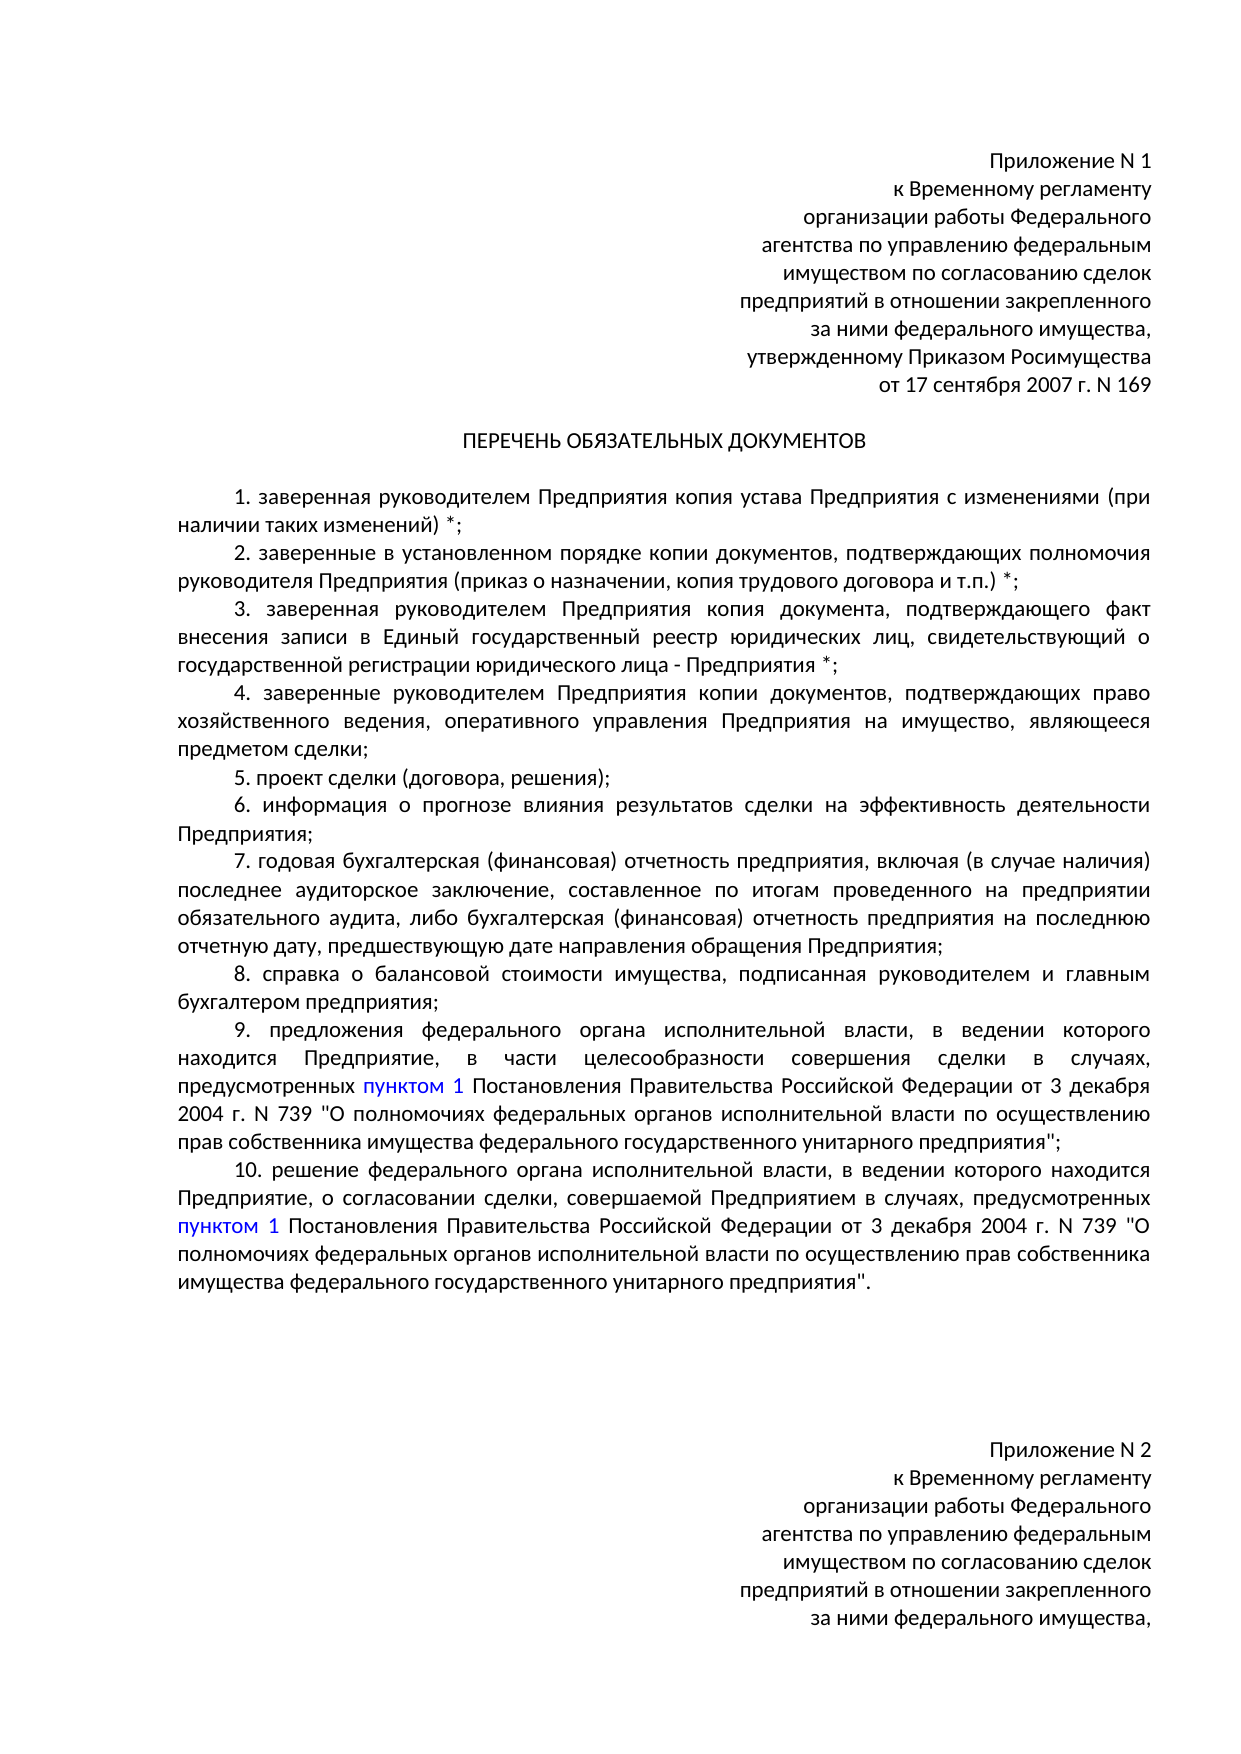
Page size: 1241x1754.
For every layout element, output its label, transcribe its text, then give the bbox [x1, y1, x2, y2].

text за ними федерального имущества, [177, 1603, 1152, 1631]
text предприятий в отношении закрепленного [177, 1575, 1152, 1603]
text имуществом по согласованию сделок [177, 1547, 1152, 1575]
text агентства по управлению федеральным [177, 230, 1152, 258]
text утвержденному Приказом Росимущества [177, 342, 1152, 370]
text 5. проект сделки (договора, решения); [177, 763, 1152, 791]
text Приложение N 1 [177, 146, 1152, 174]
text имуществом по согласованию сделок [177, 258, 1152, 286]
text 6. информация о прогнозе влияния результатов сделки на эффективность деятельности Предприятия; [177, 791, 1152, 847]
text 9. предложения федерального органа исполнительной власти, в ведении которого находится Предприятие, в части целесообразности совершения сделки в случаях, предусмотренных пунктом 1 Постановления Правительства Российской Федерации от 3 декабря 2004 г. N 739 "О полномочиях федеральных органов исполнительной власти по осуществлению прав собственника имущества федерального государственного унитарного предприятия"; [177, 1015, 1152, 1155]
text 3. заверенная руководителем Предприятия копия документа, подтверждающего факт внесения записи в Единый государственный реестр юридических лиц, свидетельствующий о государственной регистрации юридического лица - Предприятия *; [177, 594, 1152, 678]
text предприятий в отношении закрепленного [177, 286, 1152, 314]
text к Временному регламенту [177, 1463, 1152, 1491]
text 1. заверенная руководителем Предприятия копия устава Предприятия с изменениями (при наличии таких изменений) *; [177, 482, 1152, 538]
text 8. справка о балансовой стоимости имущества, подписанная руководителем и главным бухгалтером предприятия; [177, 959, 1152, 1015]
text Приложение N 2 [177, 1435, 1152, 1463]
text ПЕРЕЧЕНЬ ОБЯЗАТЕЛЬНЫХ ДОКУМЕНТОВ [177, 426, 1152, 454]
text от 17 сентября 2007 г. N 169 [177, 370, 1152, 398]
text за ними федерального имущества, [177, 314, 1152, 342]
text организации работы Федерального [177, 202, 1152, 230]
text 10. решение федерального органа исполнительной власти, в ведении которого находится Предприятие, о согласовании сделки, совершаемой Предприятием в случаях, предусмотренных пунктом 1 Постановления Правительства Российской Федерации от 3 декабря 2004 г. N 739 "О полномочиях федеральных органов исполнительной власти по осуществлению прав собственника имущества федерального государственного унитарного предприятия". [177, 1155, 1152, 1295]
text 4. заверенные руководителем Предприятия копии документов, подтверждающих право хозяйственного ведения, оперативного управления Предприятия на имущество, являющееся предметом сделки; [177, 678, 1152, 763]
text 2. заверенные в установленном порядке копии документов, подтверждающих полномочия руководителя Предприятия (приказ о назначении, копия трудового договора и т.п.) *; [177, 538, 1152, 594]
text к Временному регламенту [177, 174, 1152, 202]
text 7. годовая бухгалтерская (финансовая) отчетность предприятия, включая (в случае наличия) последнее аудиторское заключение, составленное по итогам проведенного на предприятии обязательного аудита, либо бухгалтерская (финансовая) отчетность предприятия на последнюю отчетную дату, предшествующую дате направления обращения Предприятия; [177, 847, 1152, 959]
text организации работы Федерального [177, 1491, 1152, 1519]
text агентства по управлению федеральным [177, 1519, 1152, 1547]
